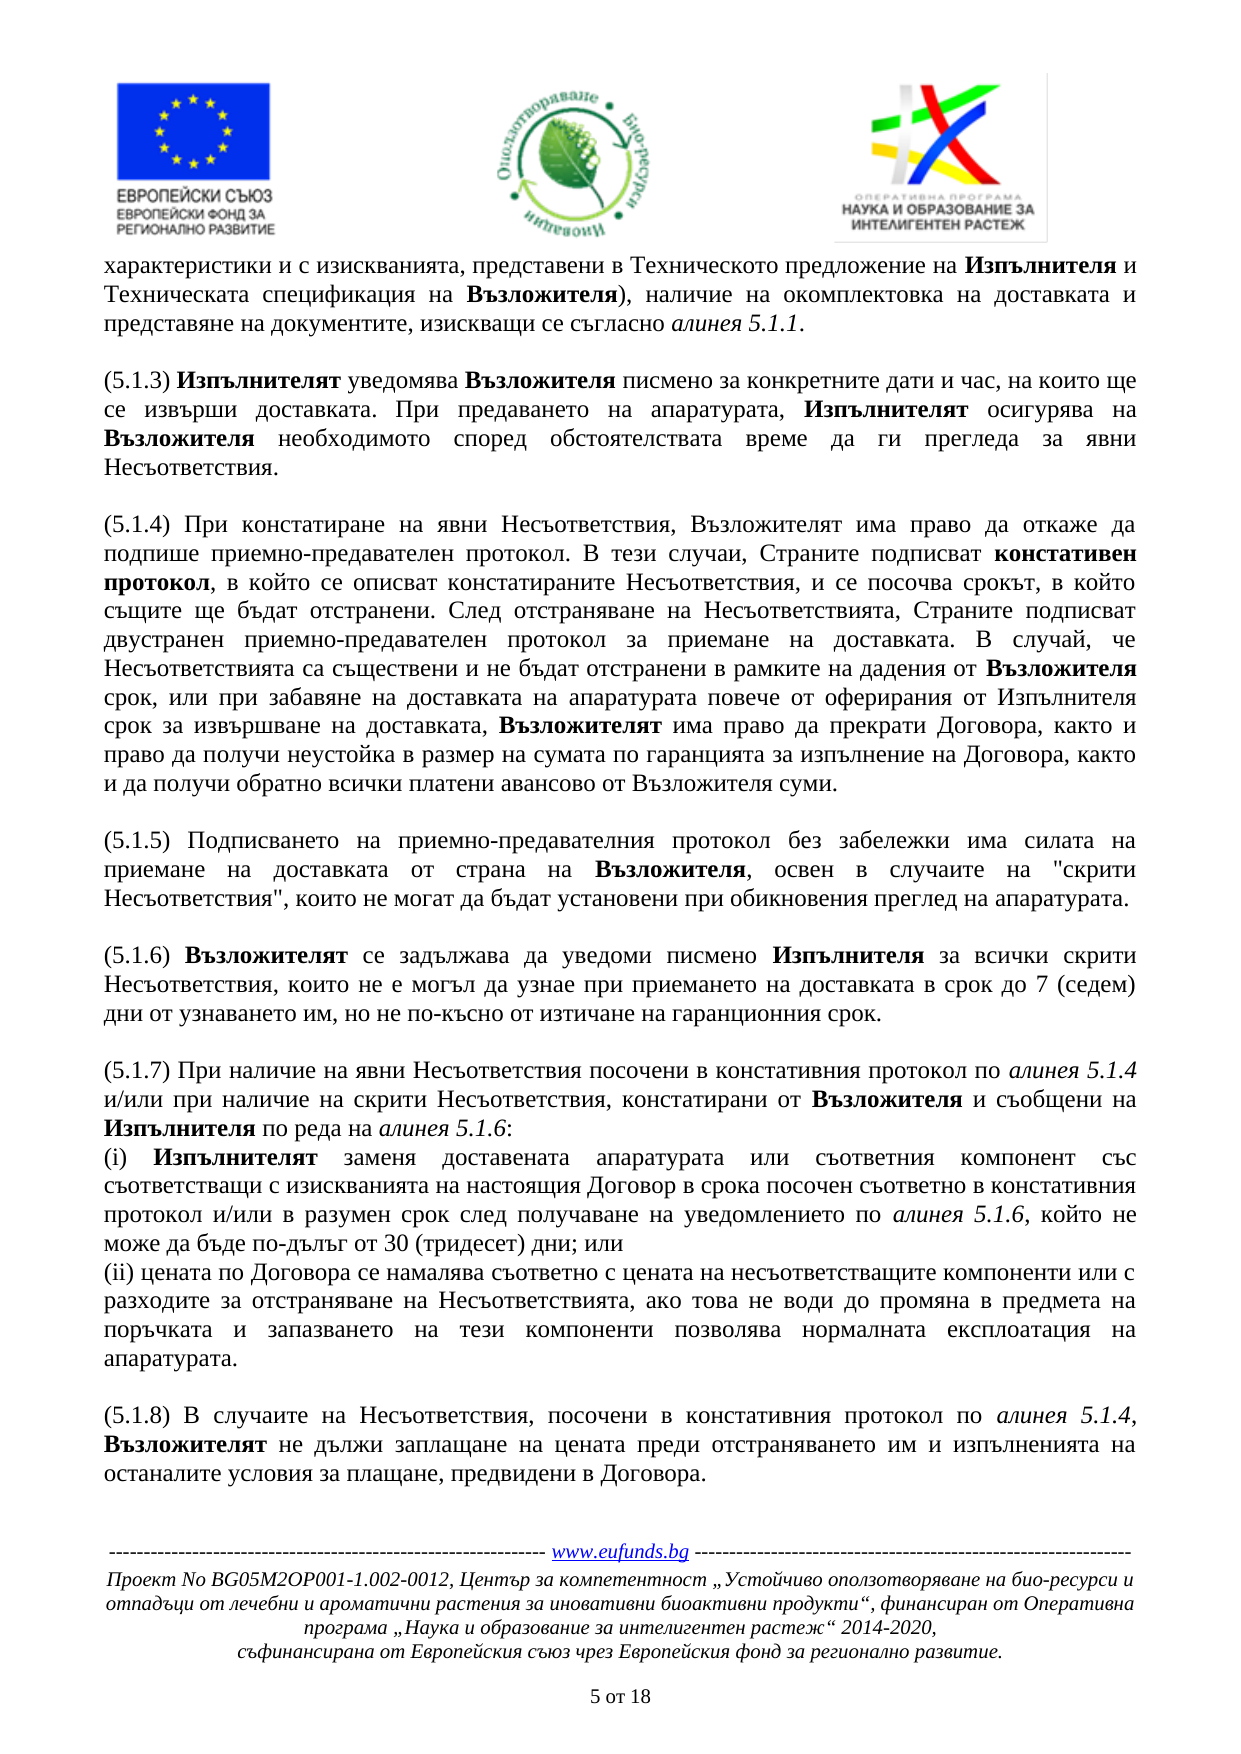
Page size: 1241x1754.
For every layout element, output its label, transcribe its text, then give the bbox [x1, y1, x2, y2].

picture [496, 87, 655, 244]
text (5.1.3) Изпълнителят уведомява Възложителя писмено за конкретните дати и час, на които ще се извърши доставката. При предаването на апаратурата, Изпълнителят осигурява на Възложителя необходимото според обстоятелствата време да ги прегледа за явни Несъответствия. [103, 365, 1137, 480]
text (5.1.7) При наличие на явни Несъответствия посочени в констативния протокол по алинея 5.1.4 и/или при наличие на скрити Несъответствия, констатирани от Възложителя и съобщени на Изпълнителя по реда на алинея 5.1.6: [103, 1055, 1137, 1142]
picture [103, 75, 287, 244]
text (5.1.5) Подписването на приемно-предавателния протокол без забележки има силата на приемане на доставката от страна на Възложителя, освен в случаите на "скрити Несъответствия", които не могат да бъдат установени при обикновения преглед на апаратурата. [103, 825, 1137, 912]
text (ii) цената по Договора се намалява съответно с цената на несъответстващите компоненти или с разходите за отстраняване на Несъответствията, ако това не води до промяна в предмета на поръчката и запазването на тези компоненти позволява нормалната експлоатация на апаратурата. [103, 1257, 1137, 1372]
picture [834, 73, 1049, 244]
text (i) Изпълнителят заменя доставената апаратурата или съответния компонент със съответстващи с изискванията на настоящия Договор в срока посочен съответно в констативния протокол и/или в разумен срок след получаване на уведомлението по алинея 5.1.6, който не може да бъде по-дълъг от 30 (тридесет) дни; или [103, 1142, 1137, 1257]
text (5.1.4) При констатиране на явни Несъответствия, Възложителят има право да откаже да подпише приемно-предавателен протокол. В тези случаи, Страните подписват констативен протокол, в който се описват констатираните Несъответствия, и се посочва срокът, в който същите ще бъдат отстранени. След отстраняване на Несъответствията, Страните подписват двустранен приемно-предавателен протокол за приемане на доставката. В случай, че Несъответствията са съществени и не бъдат отстранени в рамките на дадения от Възложителя срок, или при забавяне на доставката на апаратурата повече от оферирания от Изпълнителя срок за извършване на доставката, Възложителят има право да прекрати Договора, както и право да получи неустойка в размер на сумата по гаранцията за изпълнение на Договора, както и да получи обратно всички платени авансово от Възложителя суми. [103, 509, 1137, 797]
text (5.1.8) В случаите на Несъответствия, посочени в констативния протокол по алинея 5.1.4, Възложителят не дължи заплащане на цената преди отстраняването им и изпълненията на останалите условия за плащане, предвидени в Договора. [103, 1400, 1137, 1487]
text (5.1.6) Възложителят се задължава да уведоми писмено Изпълнителя за всички скрити Несъответствия, които не е могъл да узнае при приемането на доставката в срок до 7 (седем) дни от узнаването им, но не по-късно от изтичане на гаранционния срок. [103, 940, 1137, 1027]
